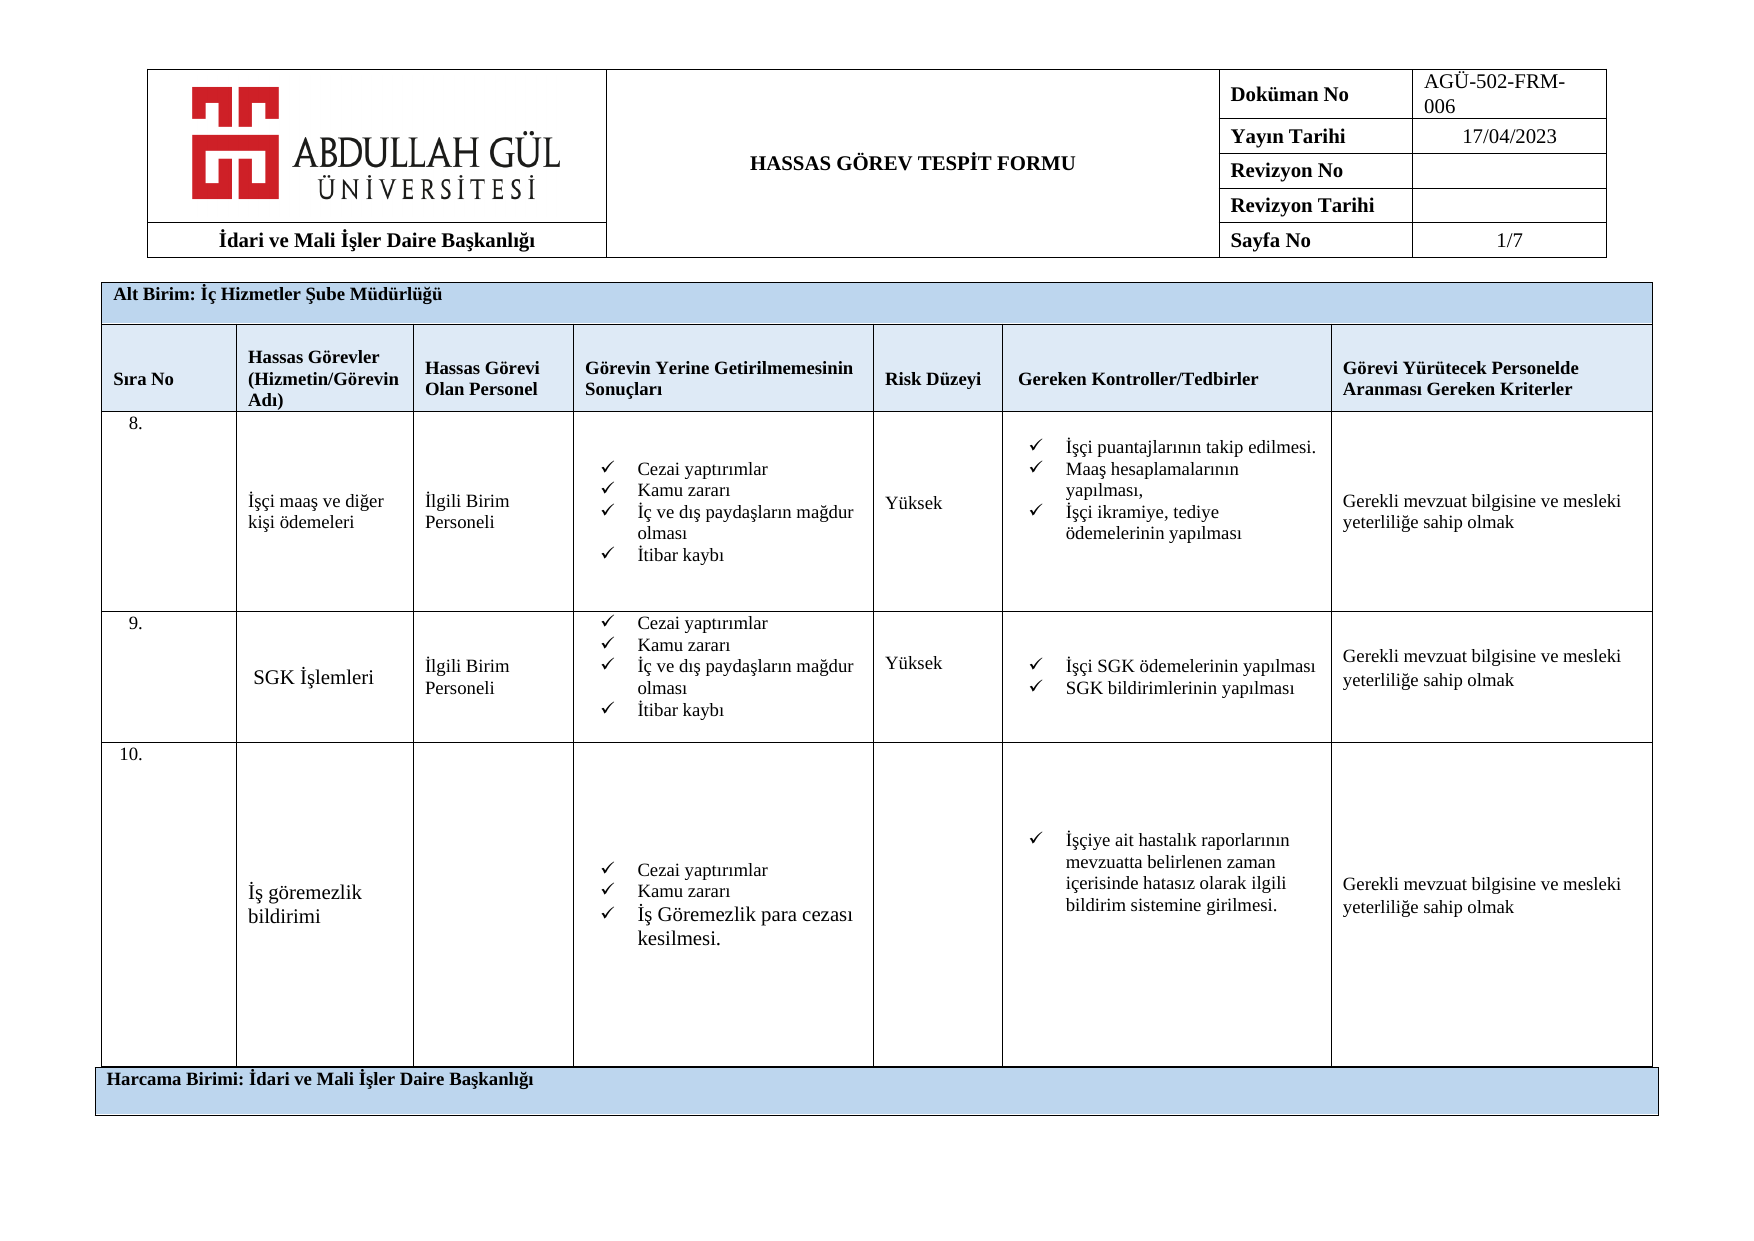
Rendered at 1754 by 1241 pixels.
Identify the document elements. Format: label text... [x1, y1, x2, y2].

table_cell Gerekli mevzuat bilgisine ve mesleki yeterliliğe sahip olmak [1332, 412, 1652, 611]
table_cell İlgili Birim Personeli [414, 612, 573, 742]
table_cell Gereken Kontroller/Tedbirler [1003, 325, 1331, 411]
table_cell Yüksek [874, 612, 1002, 742]
table_cell İşçi puantajlarının takip edilmesi. Maaş hesaplamalarının yapılması, İşçi ikramiye, tediye ödemelerinin yapılması [1003, 412, 1331, 611]
table_cell İşçiye ait hastalık raporlarının mevzuatta belirlenen zaman içerisinde hatasız olarak ilgili bildirim sistemine girilmesi. [1003, 743, 1331, 1066]
table_header Harcama Birimi: İdari ve Mali İşler Daire Başkanlığı [96, 1068, 1658, 1114]
table_cell [102, 612, 236, 742]
table_cell Sıra No [102, 325, 236, 411]
table_cell Görevi Yürütecek Personelde Aranması Gereken Kriterler [1332, 325, 1652, 411]
table_cell [102, 743, 236, 1066]
table_cell Alt Birim: İç Hizmetler Şube Müdürlüğü [102, 283, 1652, 323]
table_cell İlgili Birim Personeli [414, 412, 573, 611]
table_cell Hassas Görevi Olan Personel [414, 325, 573, 411]
table_cell [414, 743, 573, 1066]
table_cell Cezai yaptırımlar Kamu zararı İç ve dış paydaşların mağdur olması İtibar kaybı [574, 612, 873, 742]
table_cell Cezai yaptırımlar Kamu zararı İş Göremezlik para cezası kesilmesi. [574, 743, 873, 1066]
table_cell Gerekli mevzuat bilgisine ve mesleki yeterliliğe sahip olmak [1332, 743, 1652, 1066]
table_cell [102, 412, 236, 611]
table_cell Hassas Görevler (Hizmetin/Görevin Adı) [237, 325, 413, 411]
table_cell Görevin Yerine Getirilmemesinin Sonuçları [574, 325, 873, 411]
table_cell İşçi maaş ve diğer kişi ödemeleri [237, 412, 413, 611]
table_cell Risk Düzeyi [874, 325, 1002, 411]
table_cell [874, 743, 1002, 1066]
picture [187, 75, 567, 217]
table_cell İşçi SGK ödemelerinin yapılması SGK bildirimlerinin yapılması [1003, 612, 1331, 742]
table_cell Gerekli mevzuat bilgisine ve mesleki yeterliliğe sahip olmak [1332, 612, 1652, 742]
table_cell İş göremezlik bildirimi [237, 743, 413, 1066]
table_cell Yüksek [874, 412, 1002, 611]
table_cell Cezai yaptırımlar Kamu zararı İç ve dış paydaşların mağdur olması İtibar kaybı [574, 412, 873, 611]
table_cell SGK İşlemleri [237, 612, 413, 742]
